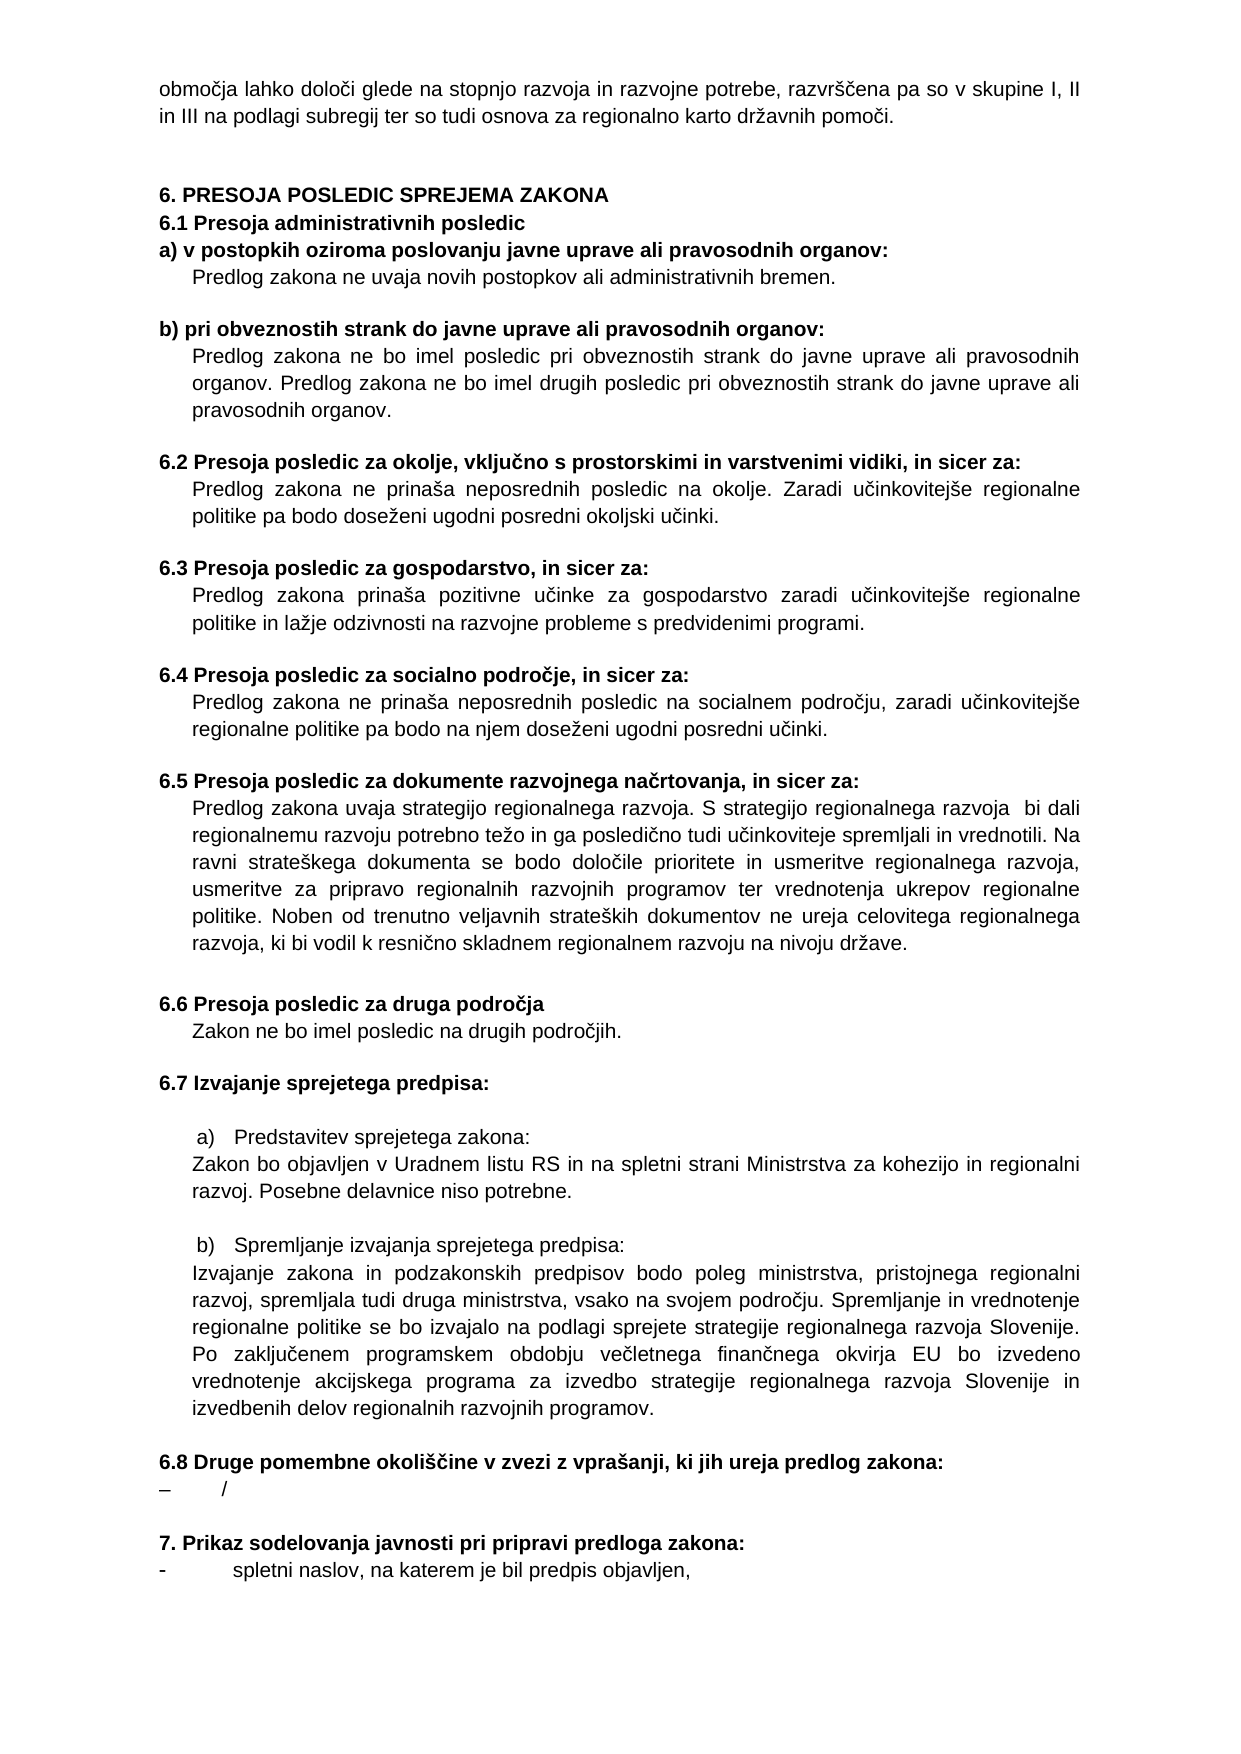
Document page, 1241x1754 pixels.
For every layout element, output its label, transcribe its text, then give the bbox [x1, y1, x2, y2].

table_cell Predlog zakona prinaša pozitivne učinke za gospodarstvo zaradi učinkovitejše regionalne politike in lažje odzivnosti na razvojne probleme s predvidenimi programi. [148, 581, 1093, 660]
table_cell 6.1 Presoja administrativnih posledic a) v postopkih oziroma poslovanju javne uprave ali pravosodnih organov: [148, 208, 1093, 262]
table_cell Predlog zakona ne uvaja novih postopkov ali administrativnih bremen. b) pri obveznostih strank do javne uprave ali pravosodnih organov: Predlog zakona ne bo imel posledic pri obveznostih strank do javne uprave ali pravosodnih organov. Predlog zakona ne bo imel drugih posledic pri obveznostih strank do javne uprave ali pravosodnih organov. [148, 263, 1093, 448]
table_cell 6.2 Presoja posledic za okolje, vključno s prostorskimi in varstvenimi vidiki, in sicer za: [148, 448, 1093, 475]
table_cell 6. PRESOJA POSLEDIC SPREJEMA ZAKONA [148, 181, 1093, 208]
table_cell 6.5 Presoja posledic za dokumente razvojnega načrtovanja, in sicer za: [148, 767, 1093, 794]
table_cell 6.7 Izvajanje sprejetega predpisa: [148, 1069, 1093, 1123]
table_cell Predlog zakona ne prinaša neposrednih posledic na socialnem področju, zaradi učinkovitejše regionalne politike pa bodo na njem doseženi ugodni posredni učinki. [148, 688, 1093, 767]
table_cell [148, 1448, 1093, 1583]
table_cell Predstavitev sprejetega zakona: Zakon bo objavljen v Uradnem listu RS in na spletni strani Ministrstva za kohezijo in regionalni razvoj. Posebne delavnice niso potrebne. Spremljanje izvajanja sprejetega predpisa: Izvajanje zakona in podzakonskih predpisov bodo poleg ministrstva, pristojnega regionalni razvoj, spremljala tudi druga ministrstva, vsako na svojem področju. Spremljanje in vrednotenje regionalne politike se bo izvajalo na podlagi sprejete strategije regionalnega razvoja Slovenije. Po zaključenem programskem obdobju večletnega finančnega okvirja EU bo izvedeno vrednotenje akcijskega programa za izvedbo strategije regionalnega razvoja Slovenije in izvedbenih delov regionalnih razvojnih programov. [148, 1123, 1093, 1448]
table_cell Predlog zakona uvaja strategijo regionalnega razvoja. S strategijo regionalnega razvoja bi dali regionalnemu razvoju potrebno težo in ga posledično tudi učinkoviteje spremljali in vrednotili. Na ravni strateškega dokumenta se bodo določile prioritete in usmeritve regionalnega razvoja, usmeritve za pripravo regionalnih razvojnih programov ter vrednotenja ukrepov regionalne politike. Noben od trenutno veljavnih strateških dokumentov ne ureja celovitega regionalnega razvoja, ki bi vodil k resnično skladnem regionalnem razvoju na nivoju države. 6.6 Presoja posledic za druga področja Zakon ne bo imel posledic na drugih področjih. [148, 794, 1093, 1069]
table_cell 6.4 Presoja posledic za socialno področje, in sicer za: [148, 660, 1093, 687]
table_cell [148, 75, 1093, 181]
table_cell Predlog zakona ne prinaša neposrednih posledic na okolje. Zaradi učinkovitejše regionalne politike pa bodo doseženi ugodni posredni okoljski učinki. [148, 475, 1093, 554]
table_cell 6.3 Presoja posledic za gospodarstvo, in sicer za: [148, 554, 1093, 581]
